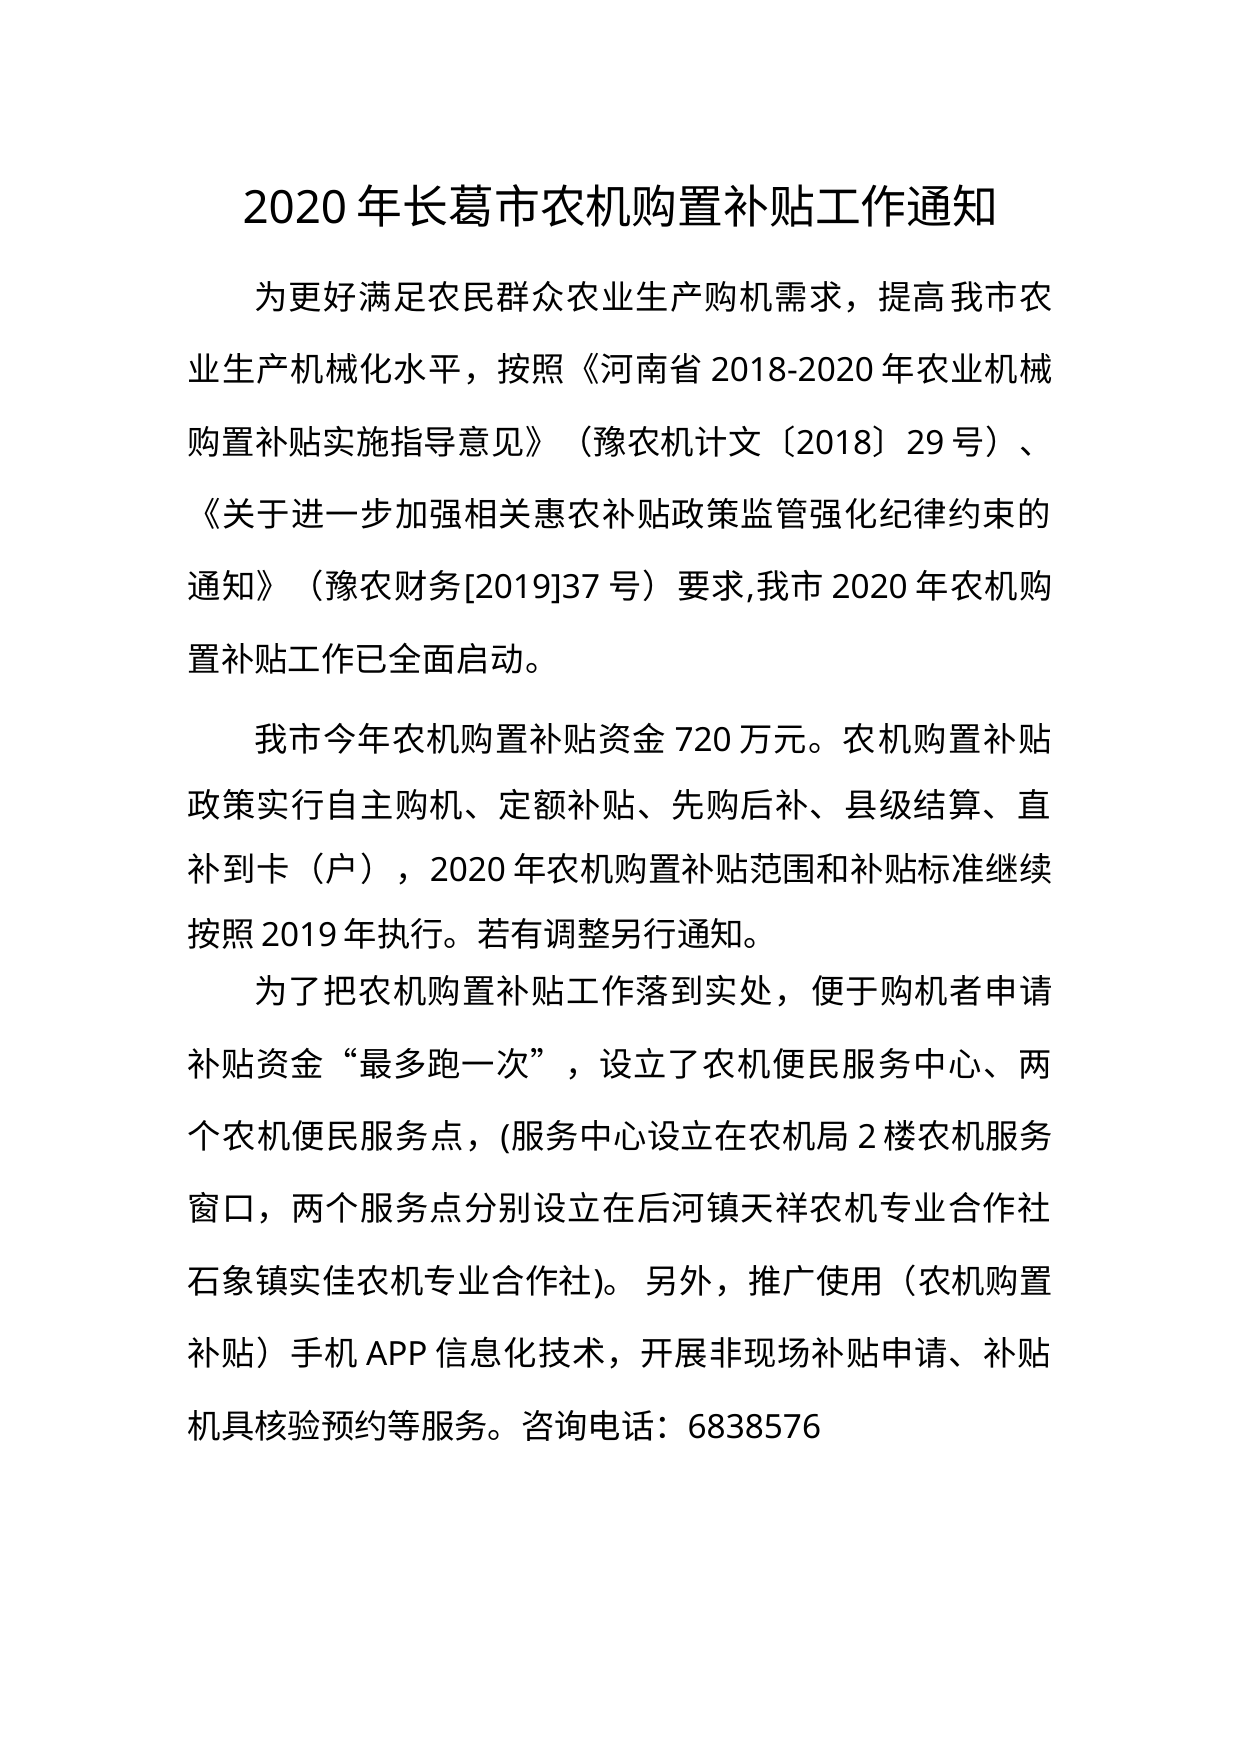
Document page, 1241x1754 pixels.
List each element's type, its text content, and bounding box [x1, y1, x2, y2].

text 为了把农机购置补贴工作落到实处，便于购机者申请补贴资金“最多跑一次”，设立了农机便民服务中心、两个农机便民服务点，(服务中心设立在农机局2楼农机服务窗口，两个服务点分别设立在后河镇天祥农机专业合作社、石象镇实佳农机专业合作社)。 另外，推广使用（农机购置补贴）手机APP信息化技术，开展非现场补贴申请、补贴机具核验预约等服务。咨询电话：6838576 [187, 965, 1053, 1448]
text 2020年长葛市农机购置补贴工作通知 [187, 171, 1053, 237]
list 我市今年农机购置补贴资金720万元。农机购置补贴政策实行自主购机、定额补贴、先购后补、县级结算、直补到卡（户），2020年农机购置补贴范围和补贴标准继续按照2019年执行。若有调整另行通知。 [187, 705, 1053, 965]
text 为更好满足农民群众农业生产购机需求，提高我市农业生产机械化水平，按照《河南省2018-2020年农业机械购置补贴实施指导意见》（豫农机计文〔2018〕29号）、《关于进一步加强相关惠农补贴政策监管强化纪律约束的通知》（豫农财务[2019]37号）要求,我市2020年农机购置补贴工作已全面启动。 [187, 271, 1053, 681]
